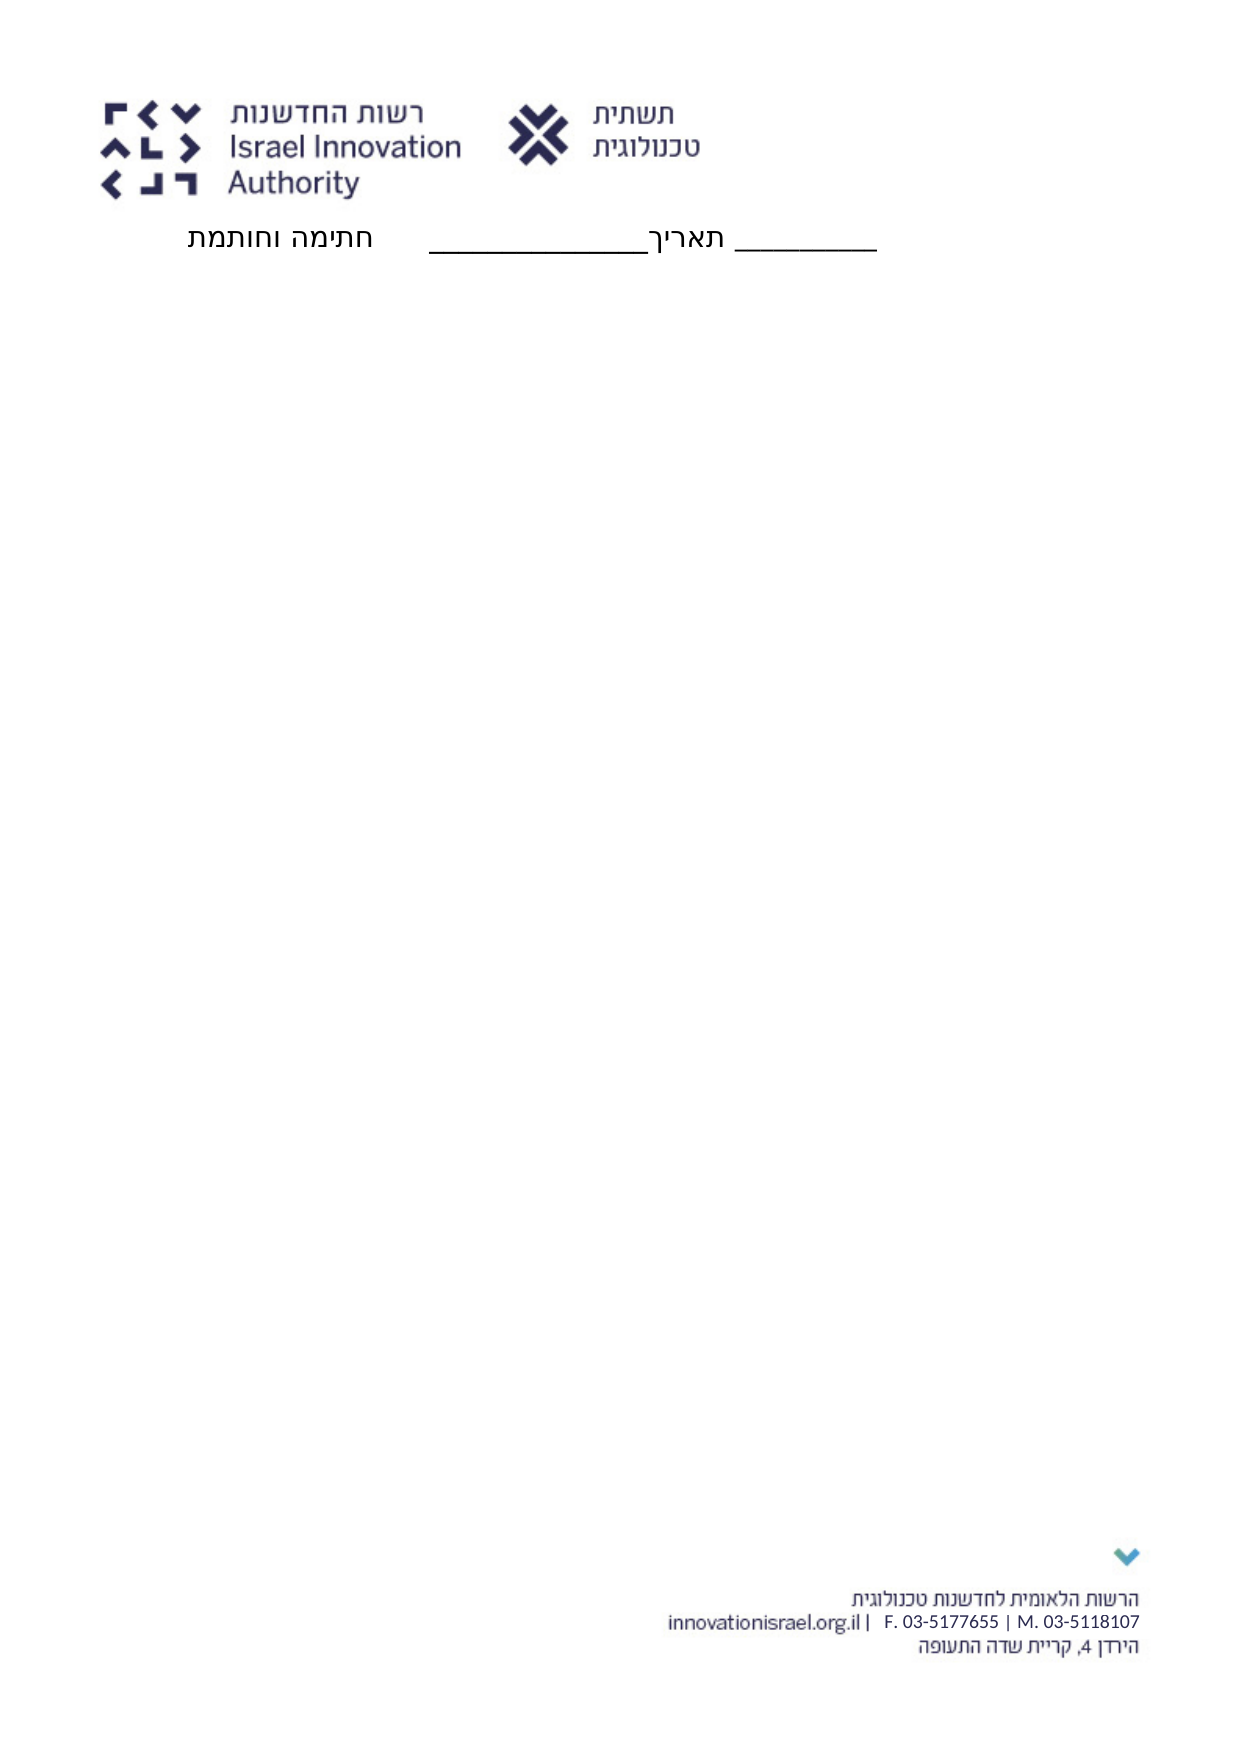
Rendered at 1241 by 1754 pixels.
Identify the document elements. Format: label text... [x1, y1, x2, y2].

picture [0, 0, 1241, 1754]
text תאריך_______________ חתימה וחותמת ___________ [187, 216, 1053, 256]
